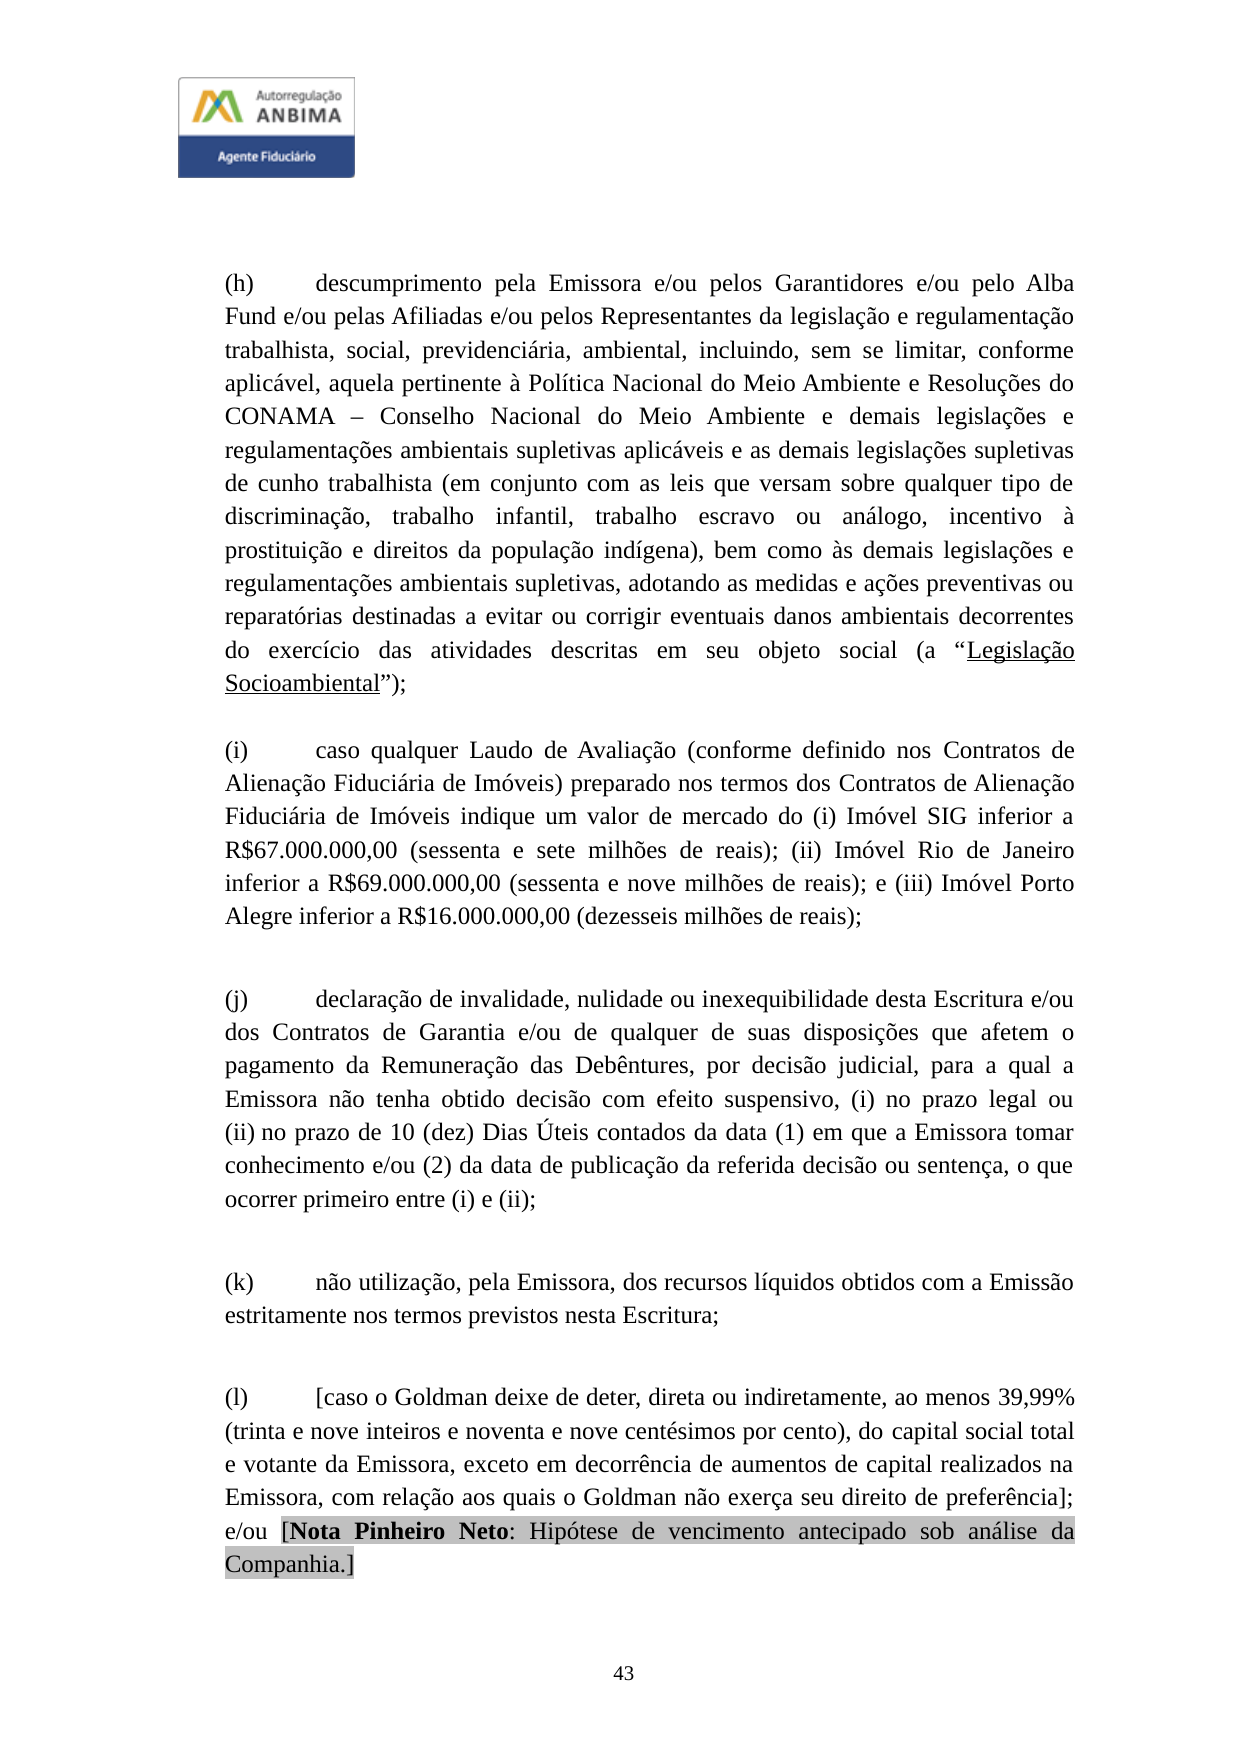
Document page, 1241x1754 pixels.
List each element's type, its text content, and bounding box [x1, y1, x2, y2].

list não utilização, pela Emissora, dos recursos líquidos obtidos com a Emissão estritamente nos termos previstos nesta Escritura; [224, 1263, 1075, 1330]
list [caso o Goldman deixe de deter, direta ou indiretamente, ao menos 39,99% (trinta e nove inteiros e noventa e nove centésimos por cento), do capital social total e votante da Emissora, exceto em decorrência de aumentos de capital realizados na Emissora, com relação aos quais o Goldman não exerça seu direito de preferência]; e/ou [Nota Pinheiro Neto: Hipótese de vencimento antecipado sob análise da Companhia.] [224, 1379, 1075, 1579]
list declaração de invalidade, nulidade ou inexequibilidade desta Escritura e/ou dos Contratos de Garantia e/ou de qualquer de suas disposições que afetem o pagamento da Remuneração das Debêntures, por decisão judicial, para a qual a Emissora não tenha obtido decisão com efeito suspensivo, (i) no prazo legal ou (ii) no prazo de 10 (dez) Dias Úteis contados da data (1) em que a Emissora tomar conhecimento e/ou (2) da data de publicação da referida decisão ou sentença, o que ocorrer primeiro entre (i) e (ii); [224, 981, 1075, 1214]
list descumprimento pela Emissora e/ou pelos Garantidores e/ou pelo Alba Fund e/ou pelas Afiliadas e/ou pelos Representantes da legislação e regulamentação trabalhista, social, previdenciária, ambiental, incluindo, sem se limitar, conforme aplicável, aquela pertinente à Política Nacional do Meio Ambiente e Resoluções do CONAMA – Conselho Nacional do Meio Ambiente e demais legislações e regulamentações ambientais supletivas aplicáveis e as demais legislações supletivas de cunho trabalhista (em conjunto com as leis que versam sobre qualquer tipo de discriminação, trabalho infantil, trabalho escravo ou análogo, incentivo à prostituição e direitos da população indígena), bem como às demais legislações e regulamentações ambientais supletivas, adotando as medidas e ações preventivas ou reparatórias destinadas a evitar ou corrigir eventuais danos ambientais decorrentes do exercício das atividades descritas em seu objeto social (a “Legislação Socioambiental”); [224, 265, 1075, 698]
list caso qualquer Laudo de Avaliação (conforme definido nos Contratos de Alienação Fiduciária de Imóveis) preparado nos termos dos Contratos de Alienação Fiduciária de Imóveis indique um valor de mercado do (i) Imóvel SIG inferior a R$67.000.000,00 (sessenta e sete milhões de reais); (ii) Imóvel Rio de Janeiro inferior a R$69.000.000,00 (sessenta e nove milhões de reais); e (iii) Imóvel Porto Alegre inferior a R$16.000.000,00 (dezesseis milhões de reais); [224, 731, 1075, 931]
